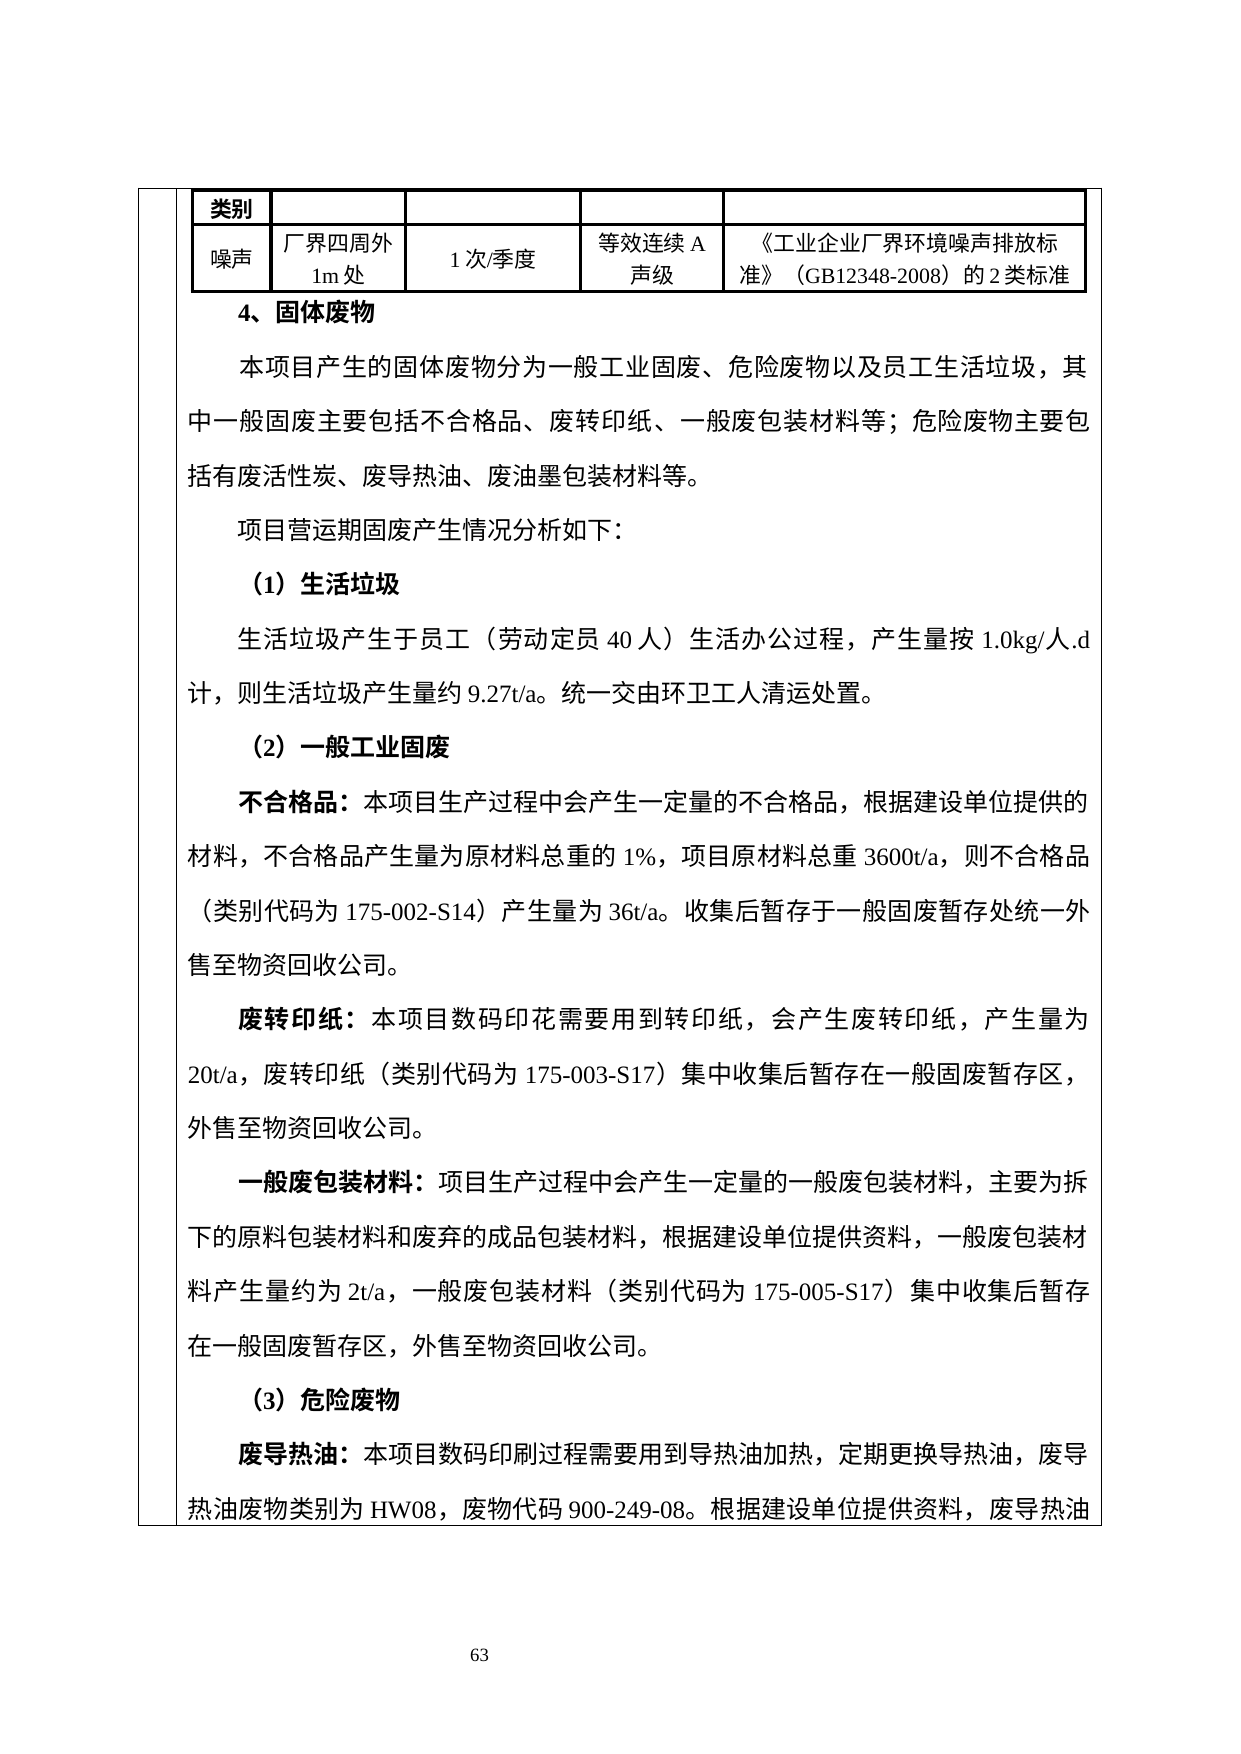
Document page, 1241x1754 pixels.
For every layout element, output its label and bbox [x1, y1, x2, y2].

table_header [139, 189, 176, 1525]
table_header [177, 189, 1101, 1525]
